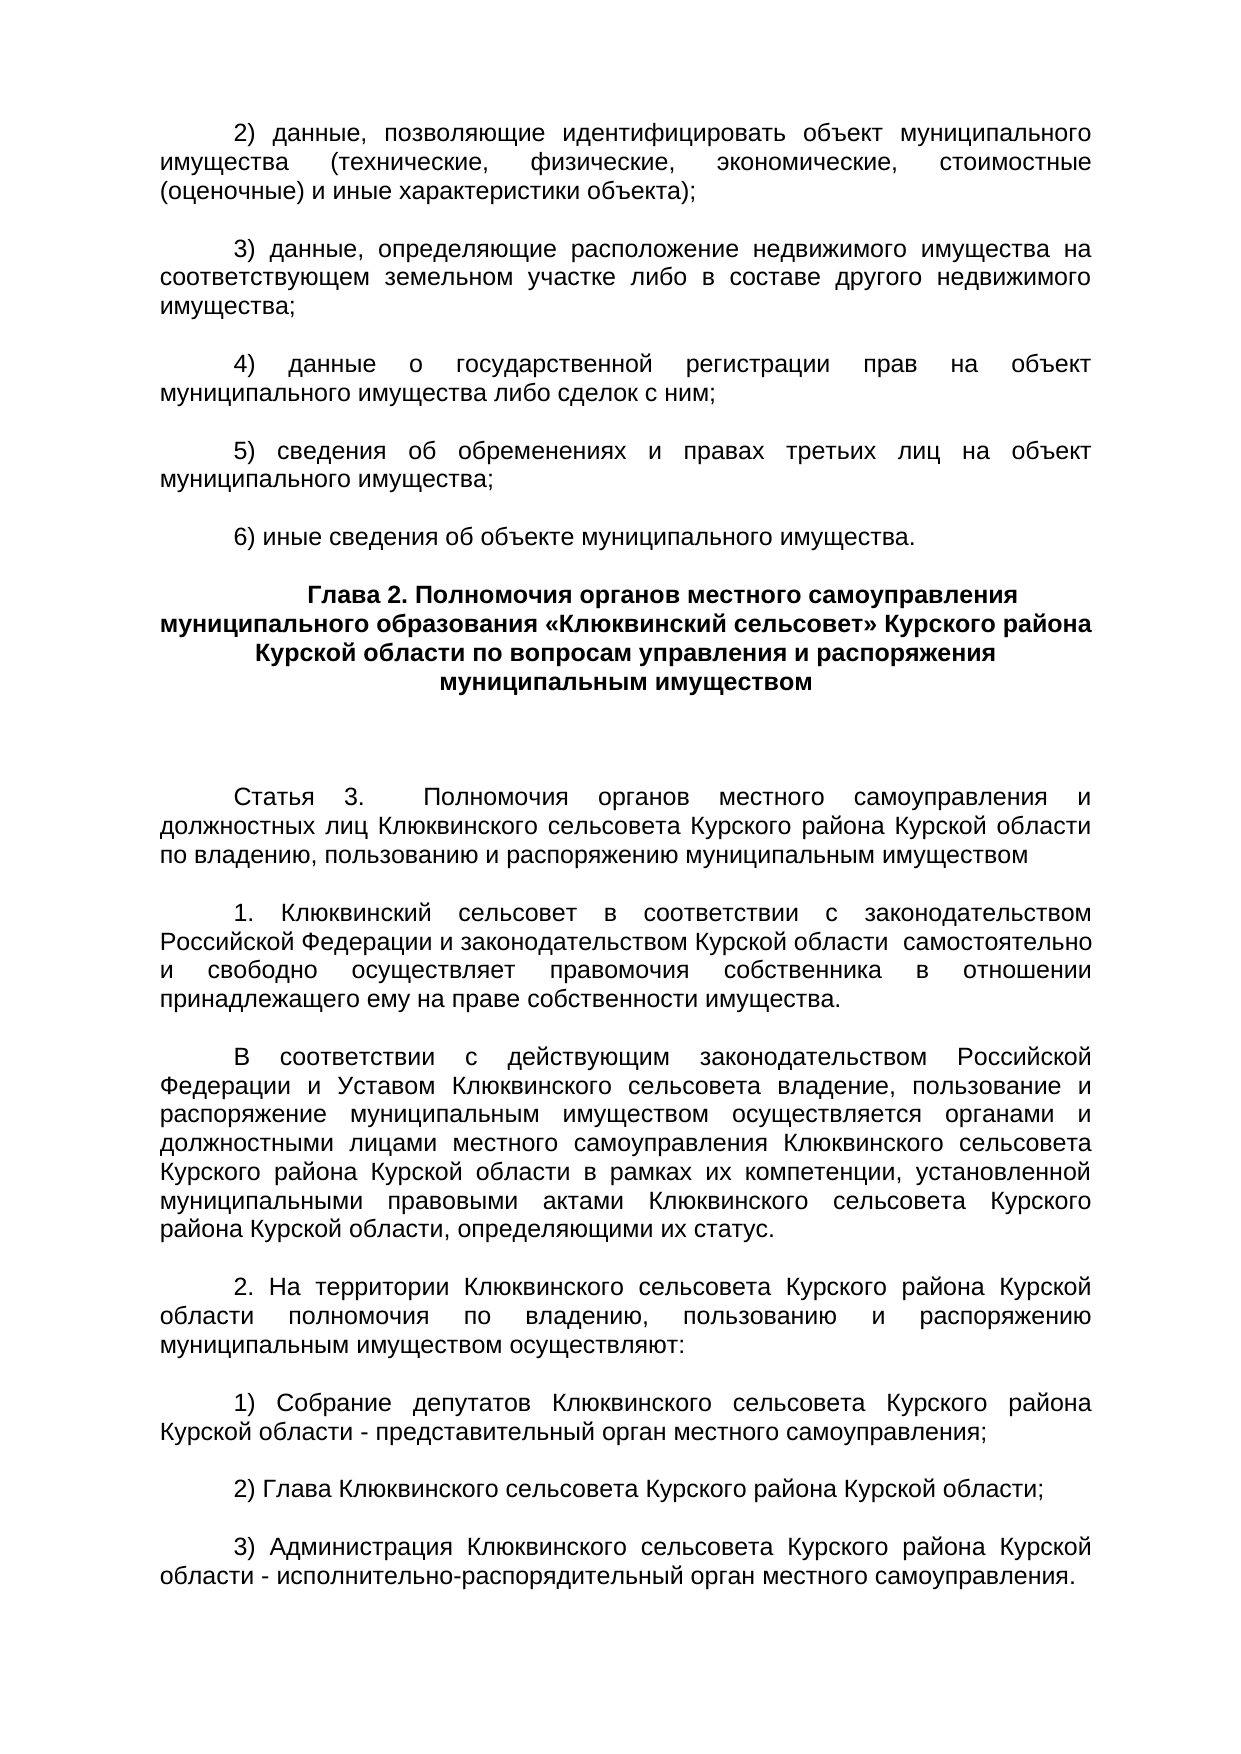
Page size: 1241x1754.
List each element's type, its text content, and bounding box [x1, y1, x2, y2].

text 2) данные, позволяющие идентифицировать объект муниципального имущества (технические, физические, экономические, стоимостные (оценочные) и иные характеристики объекта); [159, 118, 1092, 204]
text 1) Собрание депутатов Клюквинского сельсовета Курского района Курской области - представительный орган местного самоуправления; [159, 1388, 1092, 1445]
text Статья 3. Полномочия органов местного самоуправления и должностных лиц Клюквинского сельсовета Курского района Курской области по владению, пользованию и распоряжению муниципальным имуществом [159, 782, 1092, 868]
text Глава 2. Полномочия органов местного самоуправления муниципального образования «Клюквинский сельсовет» Курского района Курской области по вопросам управления и распоряжения муниципальным имуществом [159, 580, 1092, 695]
text 3) данные, определяющие расположение недвижимого имущества на соответствующем земельном участке либо в составе другого недвижимого имущества; [159, 233, 1092, 320]
text 4) данные о государственной регистрации прав на объект муниципального имущества либо сделок с ним; [159, 349, 1092, 406]
text 6) иные сведения об объекте муниципального имущества. [159, 522, 1092, 551]
text 1. Клюквинский сельсовет в соответствии с законодательством Российской Федерации и законодательством Курской области самостоятельно и свободно осуществляет правомочия собственника в отношении принадлежащего ему на праве собственности имущества. [159, 898, 1092, 1013]
text 3) Администрация Клюквинского сельсовета Курского района Курской области - исполнительно-распорядительный орган местного самоуправления. [159, 1532, 1092, 1590]
text 5) сведения об обременениях и правах третьих лиц на объект муниципального имущества; [159, 436, 1092, 493]
text В соответствии с действующим законодательством Российской Федерации и Уставом Клюквинского сельсовета владение, пользование и распоряжение муниципальным имуществом осуществляется органами и должностными лицами местного самоуправления Клюквинского сельсовета Курского района Курской области в рамках их компетенции, установленной муниципальными правовыми актами Клюквинского сельсовета Курского района Курской области, определяющими их статус. [159, 1042, 1092, 1243]
text 2) Глава Клюквинского сельсовета Курского района Курской области; [159, 1474, 1092, 1503]
text 2. На территории Клюквинского сельсовета Курского района Курской области полномочия по владению, пользованию и распоряжению муниципальным имуществом осуществляют: [159, 1272, 1092, 1358]
